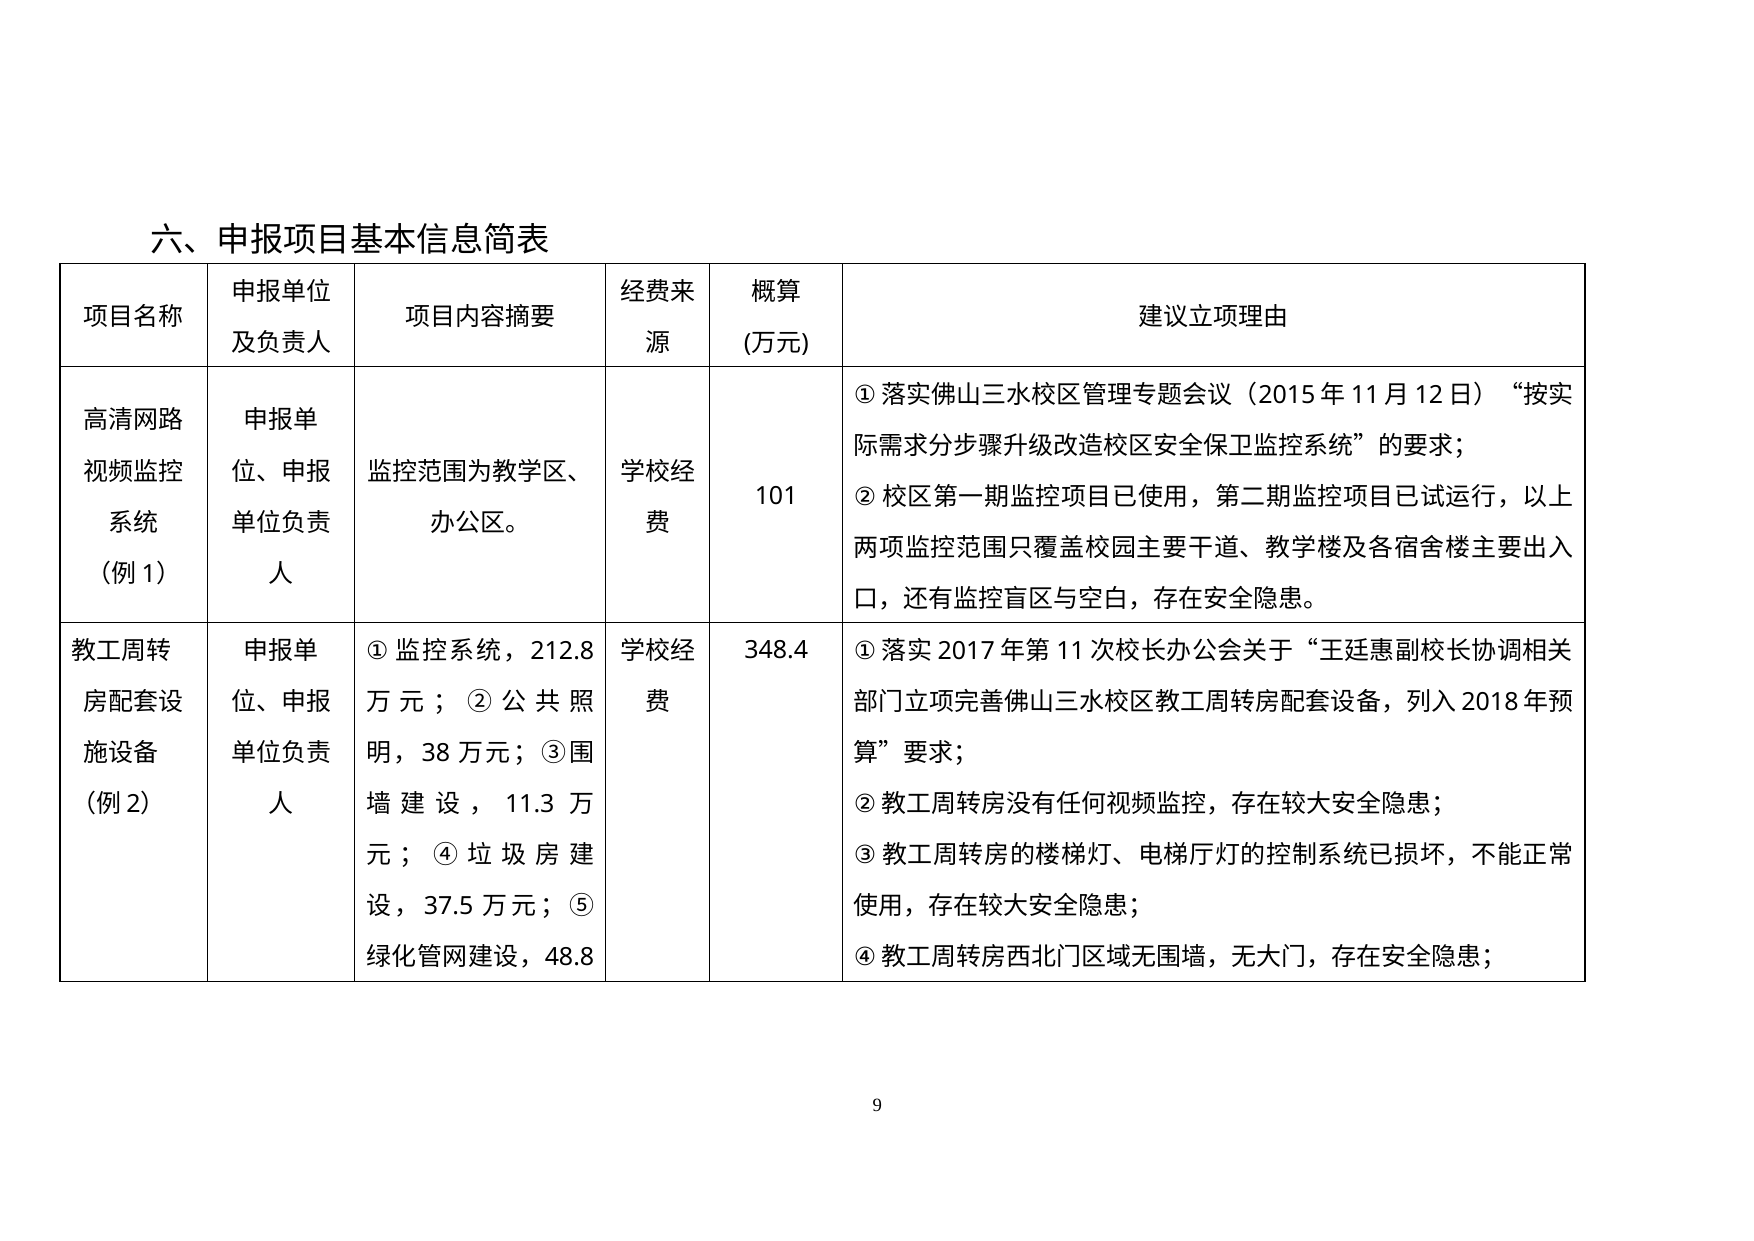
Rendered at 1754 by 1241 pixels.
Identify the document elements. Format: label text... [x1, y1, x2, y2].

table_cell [355, 623, 605, 981]
table_cell 监控范围为教学区、办公区。 [355, 367, 605, 622]
table_cell 348.4 [710, 623, 842, 981]
table_cell 高清网路视频监控系统 （例1） [61, 367, 207, 622]
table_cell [843, 623, 1584, 981]
table_cell 教工周转房配套设施设备 （例2） [61, 623, 207, 981]
table_header 项目内容摘要 [355, 264, 605, 366]
table_cell 申报单位、申报单位负责人 [208, 367, 354, 622]
table_header 建议立项理由 [843, 264, 1584, 366]
table_cell 申报单位、申报单位负责人 [208, 623, 354, 981]
table_header 概算 (万元) [710, 264, 842, 366]
table_header 经费来源 [606, 264, 709, 366]
table_cell 学校经费 [606, 623, 709, 981]
table_cell 101 [710, 367, 842, 622]
table_header 项目名称 [61, 264, 207, 366]
table_cell ①落实佛山三水校区管理专题会议（2015年11月12日）“按实际需求分步骤升级改造校区安全保卫监控系统”的要求； ②校区第一期监控项目已使用，第二期监控项目已试运行，以上两项监控范围只覆盖校园主要干道、教学楼及各宿舍楼主要出入口，还有监控盲区与空白，存在安全隐患。 [843, 367, 1584, 622]
text 六、申报项目基本信息简表 [150, 212, 1604, 263]
table_cell 学校经费 [606, 367, 709, 622]
table_header 申报单位及负责人 [208, 264, 354, 366]
